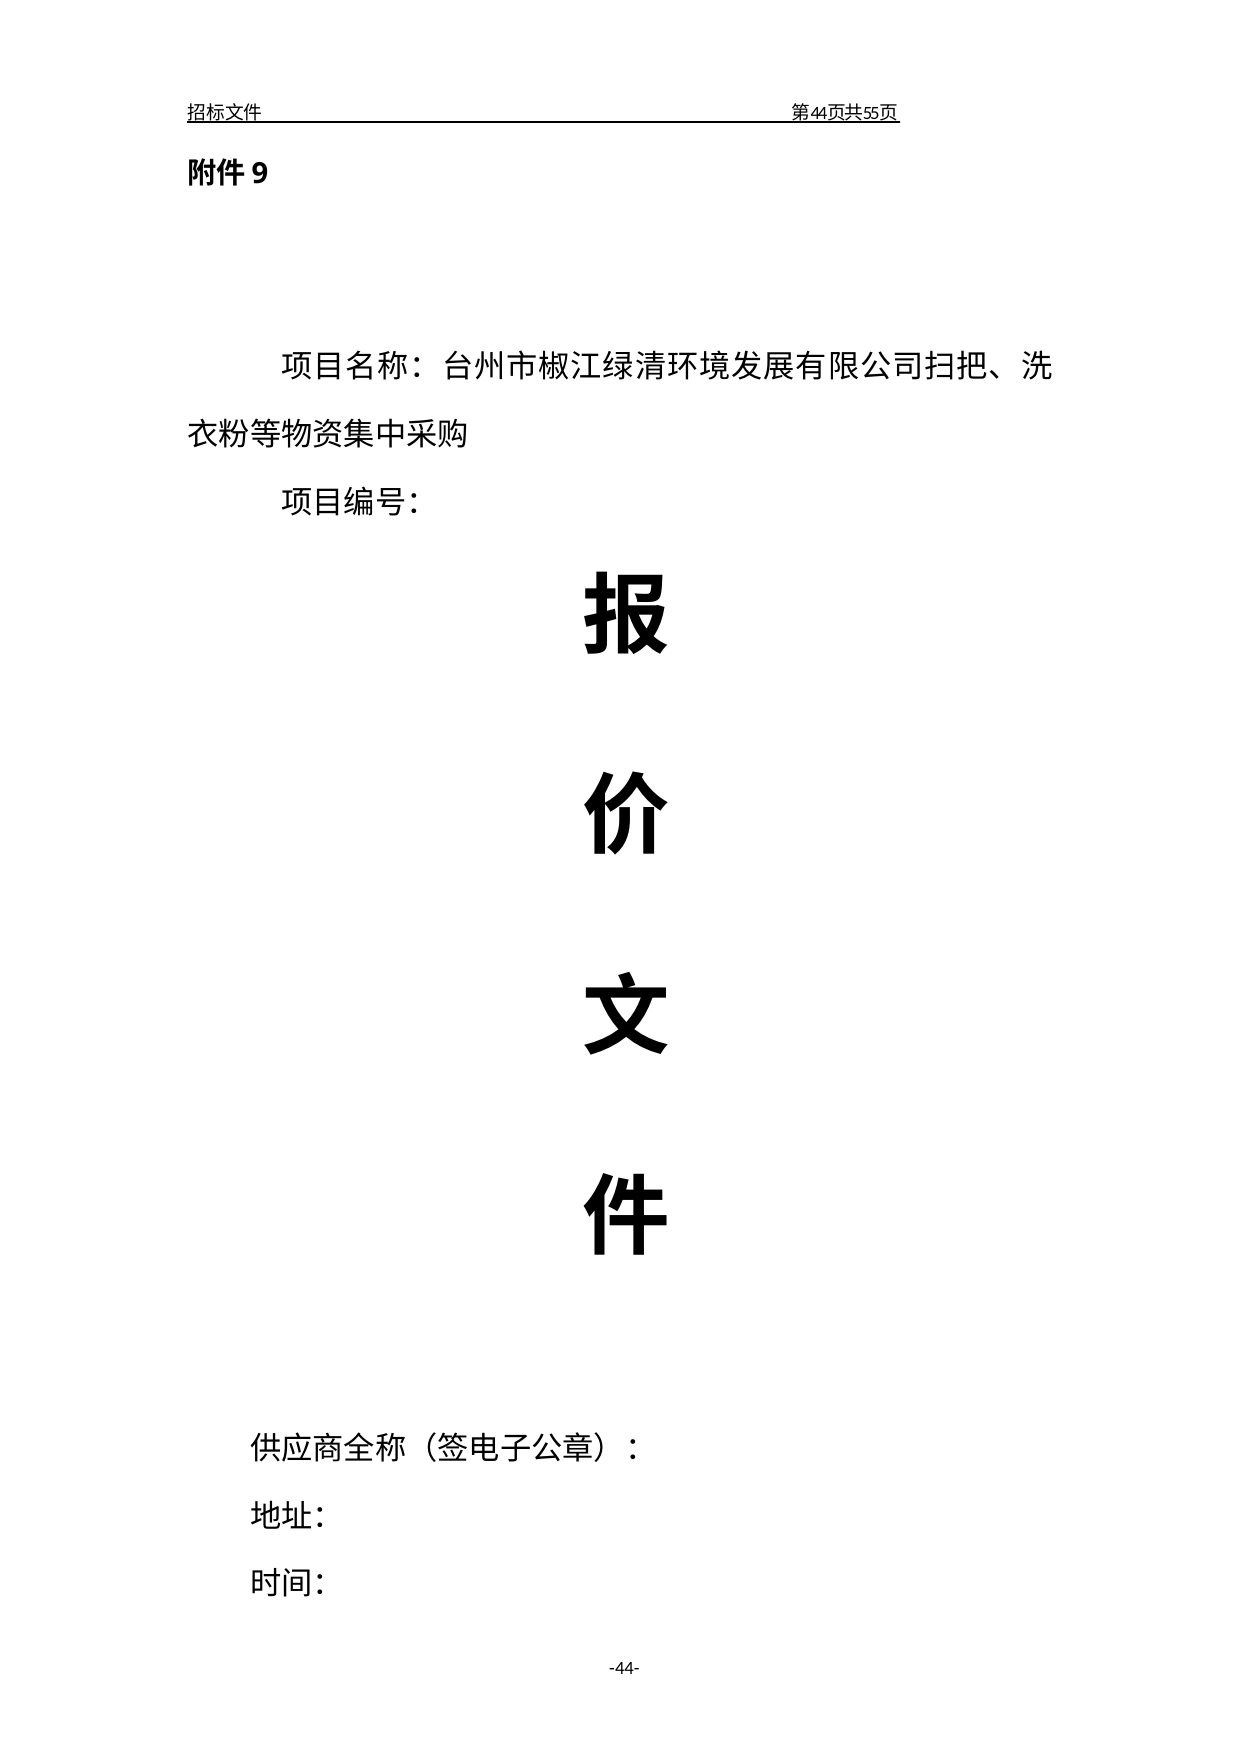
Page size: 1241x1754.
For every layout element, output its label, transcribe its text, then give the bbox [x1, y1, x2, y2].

text 附件9 [187, 150, 1064, 192]
text 项目编号： [187, 477, 1053, 522]
text 价 [187, 745, 1064, 872]
text 时间： [187, 1558, 1064, 1604]
text 供应商全称（签电子公章）： [187, 1423, 998, 1468]
text 件 [187, 1146, 1064, 1273]
text 项目名称：台州市椒江绿清环境发展有限公司扫把、洗衣粉等物资集中采购 [187, 341, 1053, 454]
text 报 [187, 545, 1064, 671]
text 地址： [187, 1491, 1064, 1536]
text 文 [187, 946, 1064, 1072]
